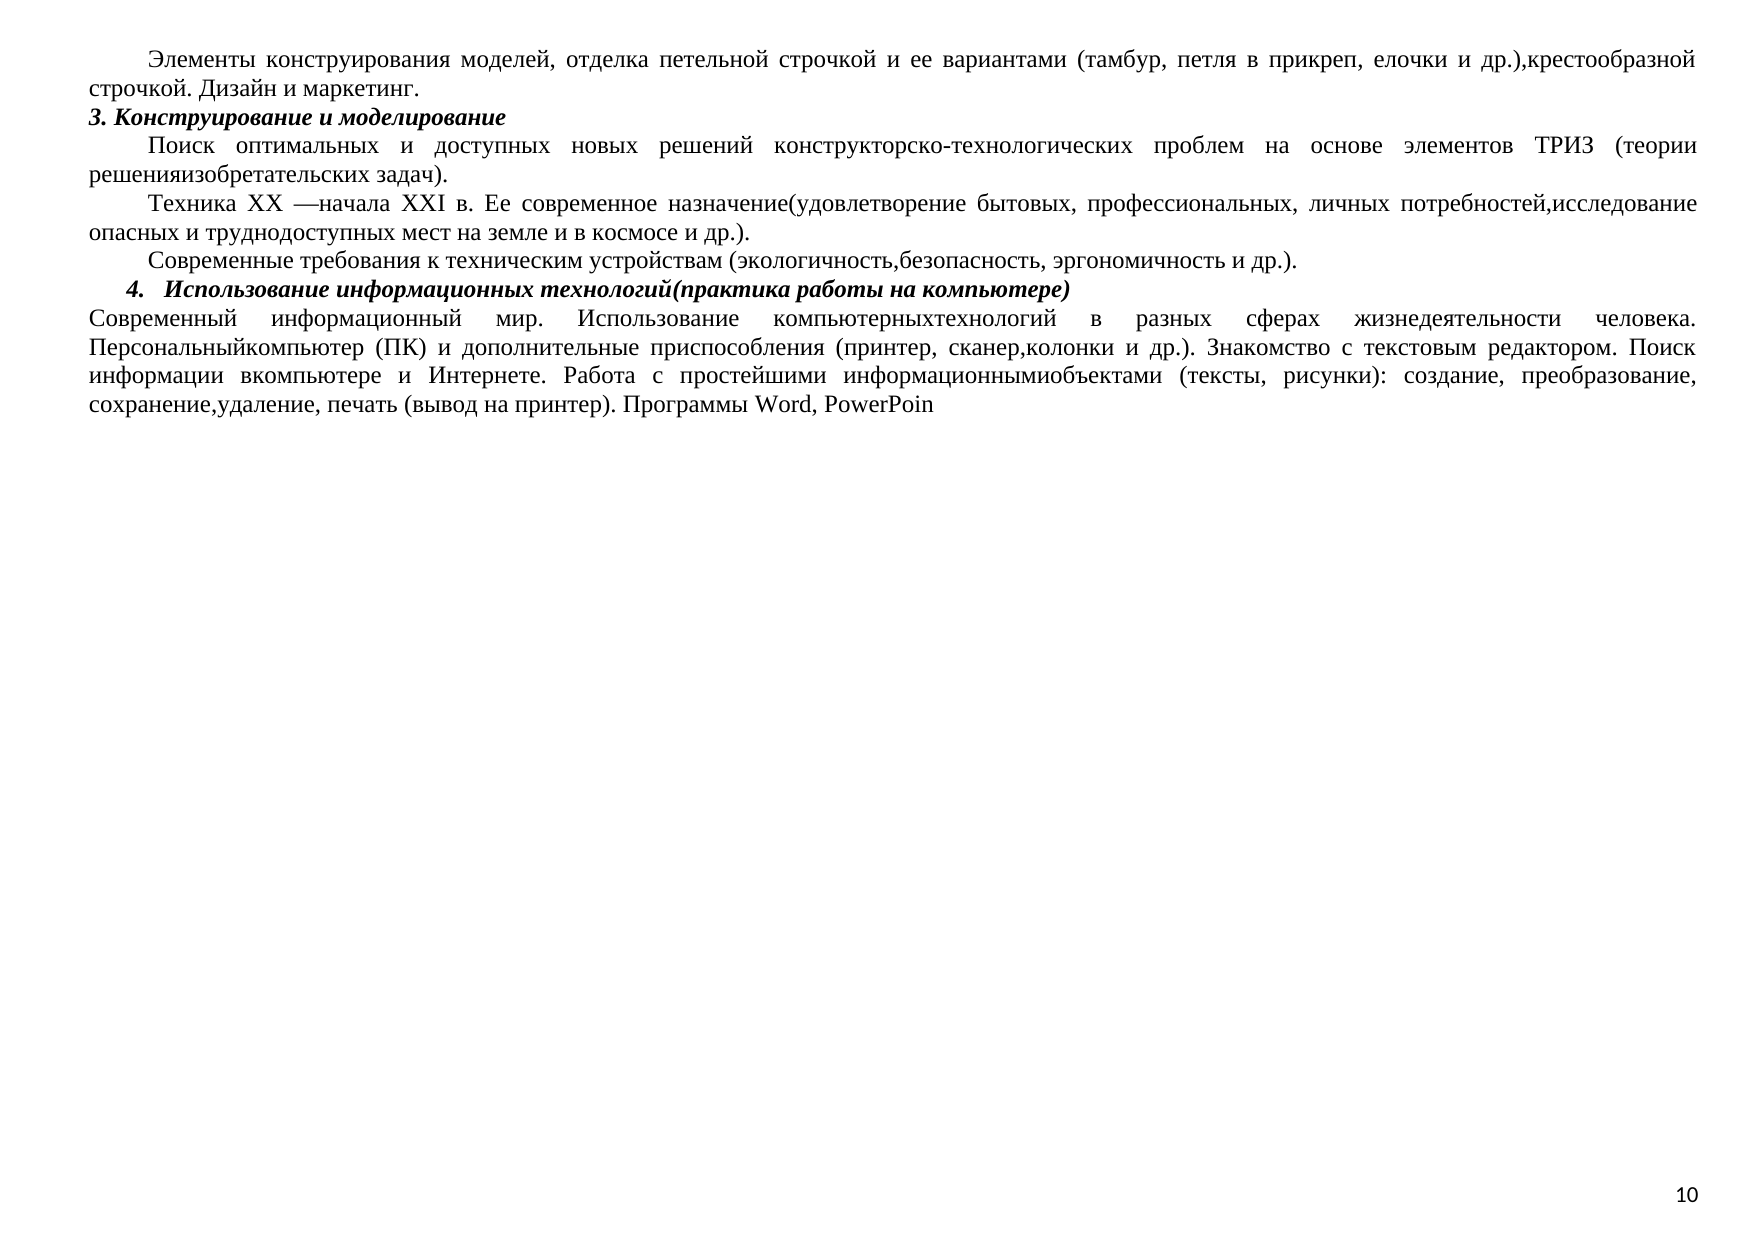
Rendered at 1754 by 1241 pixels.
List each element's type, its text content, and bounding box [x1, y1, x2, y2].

text Элементы конструирования моделей, отделка петельной строчкой и ее вариантами (тамбур, петля в прикреп, елочки и др.),крестообразной строчкой. Дизайн и маркетинг. [89, 44, 1698, 102]
text Техника ХХ —начала ХХI в. Ее современное назначение(удовлетворение бытовых, профессиональных, личных потребностей,исследование опасных и труднодоступных мест на земле и в космосе и др.). [89, 188, 1698, 246]
text Современные требования к техническим устройствам (экологичность,безопасность, эргономичность и др.). [89, 246, 1698, 274]
text Поиск оптимальных и доступных новых решений конструкторско-технологических проблем на основе элементов ТРИЗ (теории решенияизобретательских задач). [89, 131, 1698, 188]
text Современный информационный мир. Использование компьютерныхтехнологий в разных сферах жизнедеятельности человека. Персональныйкомпьютер (ПК) и дополнительные приспособления (принтер, сканер,колонки и др.). Знакомство с текстовым редактором. Поиск информации вкомпьютере и Интернете. Работа с простейшими информационнымиобъектами (тексты, рисунки): создание, преобразование, сохранение,удаление, печать (вывод на принтер). Программы Word, PowerPoin [89, 303, 1698, 418]
text 3. Конструирование и моделирование [89, 102, 1698, 131]
list Использование информационных технологий(практика работы на компьютере) [126, 274, 1698, 303]
